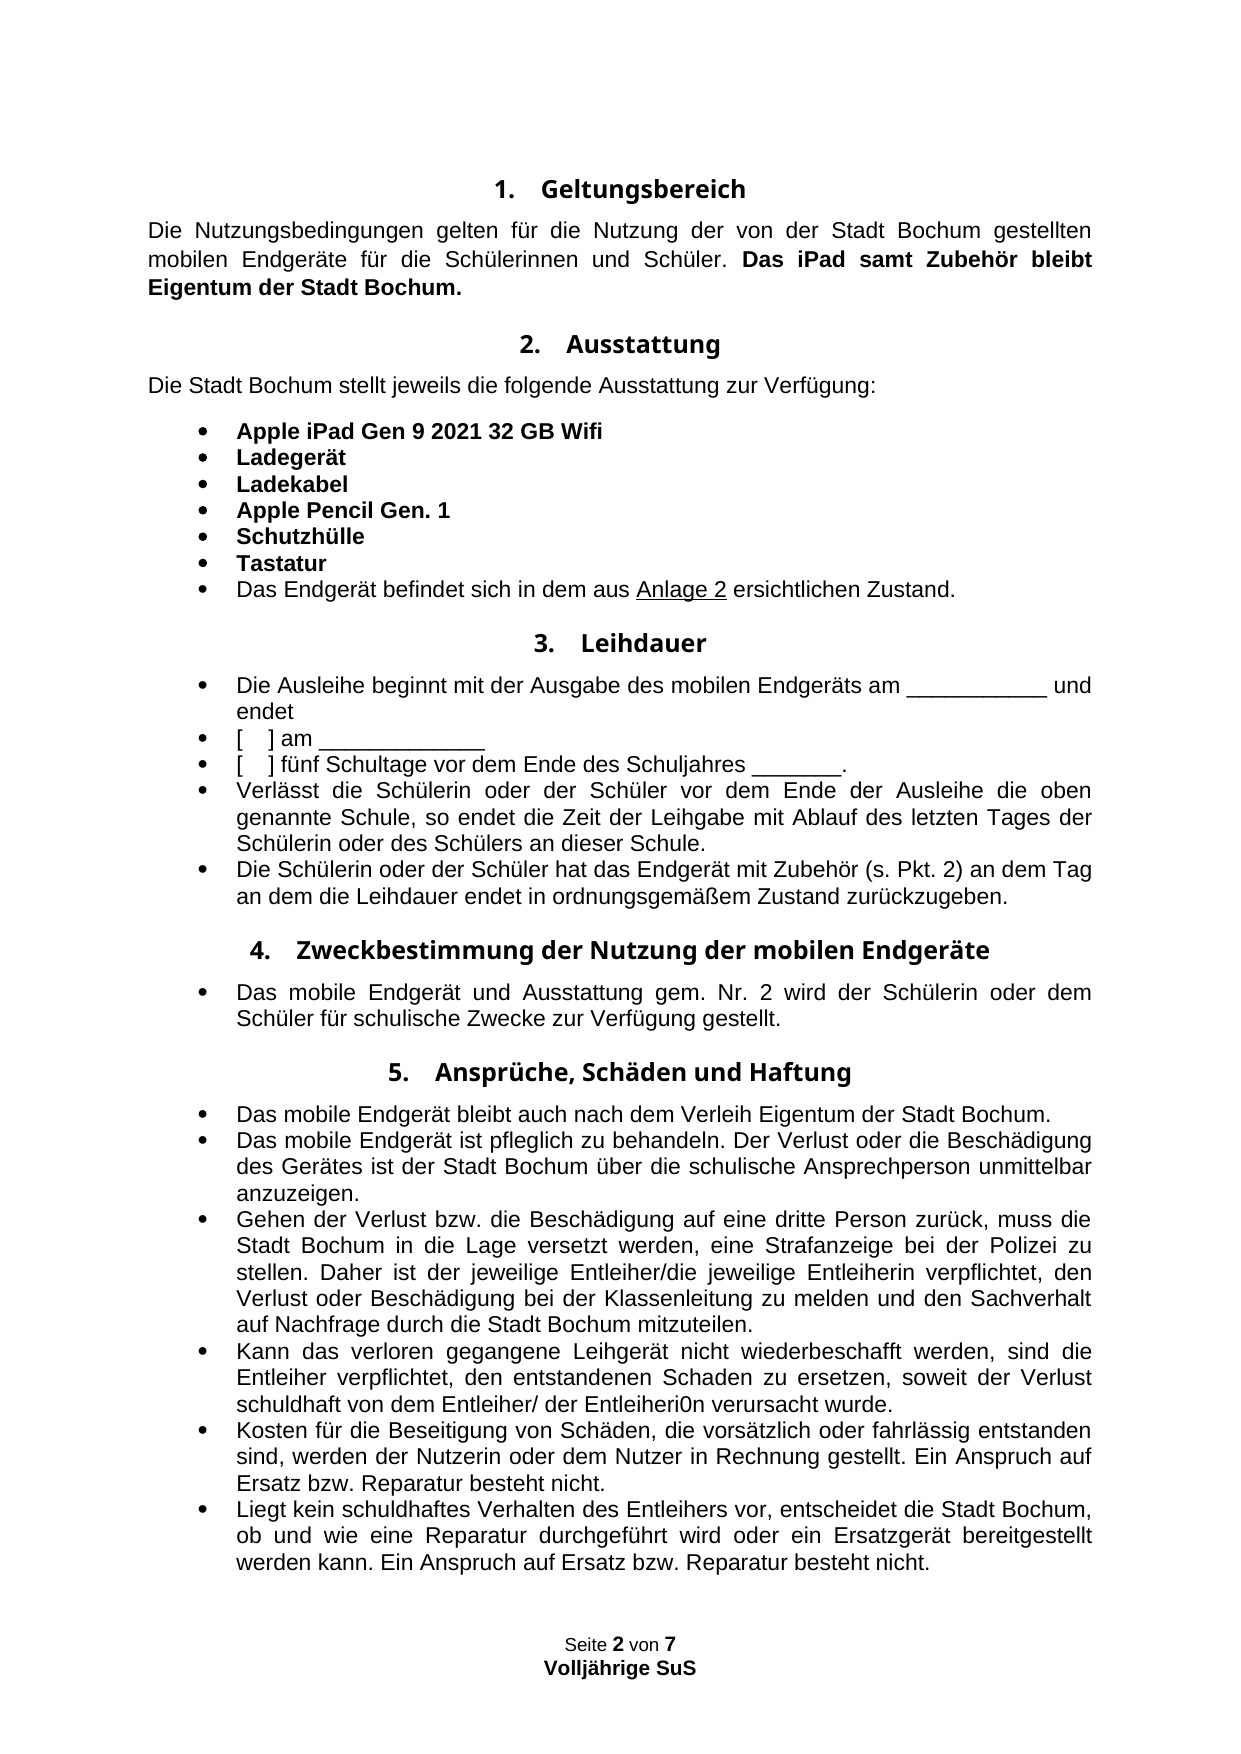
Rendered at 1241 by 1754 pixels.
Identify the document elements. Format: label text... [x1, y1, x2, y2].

list Kann das verloren gegangene Leihgerät nicht wiederbeschafft werden, sind die Entleiher verpflichtet, den entstandenen Schaden zu ersetzen, soweit der Verlust schuldhaft von dem Entleiher/ der Entleiheri0n verursacht wurde. [199, 1338, 1093, 1417]
list Das Endgerät befindet sich in dem aus Anlage 2 ersichtlichen Zustand. [199, 576, 1093, 602]
list Gehen der Verlust bzw. die Beschädigung auf eine dritte Person zurück, muss die Stadt Bochum in die Lage versetzt werden, eine Strafanzeige bei der Polizei zu stellen. Daher ist der jeweilige Entleiher/die jeweilige Entleiherin verpflichtet, den Verlust oder Beschädigung bei der Klassenleitung zu melden und den Sachverhalt auf Nachfrage durch die Stadt Bochum mitzuteilen. [199, 1206, 1093, 1338]
list Tastatur [199, 549, 1093, 576]
list Liegt kein schuldhaftes Verhalten des Entleihers vor, entscheidet die Stadt Bochum, ob und wie eine Reparatur durchgeführt wird oder ein Ersatzgerät bereitgestellt werden kann. Ein Anspruch auf Ersatz bzw. Reparatur besteht nicht. [199, 1496, 1093, 1575]
list [ ] am _____________ [199, 724, 1093, 751]
text Ansprüche, Schäden und Haftung [148, 1055, 1093, 1089]
list Das mobile Endgerät bleibt auch nach dem Verleih Eigentum der Stadt Bochum. [199, 1101, 1093, 1127]
list Apple Pencil Gen. 1 [199, 497, 1093, 523]
list Die Ausleihe beginnt mit der Ausgabe des mobilen Endgeräts am ___________ und endet [199, 672, 1093, 724]
text Leihdauer [148, 626, 1093, 660]
list Schutzhülle [199, 523, 1093, 549]
text Zweckbestimmung der Nutzung der mobilen Endgeräte [148, 933, 1093, 967]
list Apple iPad Gen 9 2021 32 GB Wifi [199, 418, 1093, 444]
text Die Stadt Bochum stellt jeweils die folgende Ausstattung zur Verfügung: [148, 372, 1093, 399]
text Die Nutzungsbedingungen gelten für die Nutzung der von der Stadt Bochum gestellten mobilen Endgeräte für die Schülerinnen und Schüler. Das iPad samt Zubehör bleibt Eigentum der Stadt Bochum. [148, 217, 1093, 301]
list Verlässt die Schülerin oder der Schüler vor dem Ende der Ausleihe die oben genannte Schule, so endet die Zeit der Leihgabe mit Ablauf des letzten Tages der Schülerin oder des Schülers an dieser Schule. [199, 777, 1093, 856]
list Das mobile Endgerät und Ausstattung gem. Nr. 2 wird der Schülerin oder dem Schüler für schulische Zwecke zur Verfügung gestellt. [199, 978, 1093, 1031]
list Ladekabel [199, 471, 1093, 497]
list Das mobile Endgerät ist pfleglich zu behandeln. Der Verlust oder die Beschädigung des Gerätes ist der Stadt Bochum über die schulische Ansprechperson unmittelbar anzuzeigen. [199, 1127, 1093, 1206]
list [ ] fünf Schultage vor dem Ende des Schuljahres _______. [199, 751, 1093, 777]
list Ladegerät [199, 444, 1093, 471]
list Kosten für die Beseitigung von Schäden, die vorsätzlich oder fahrlässig entstanden sind, werden der Nutzerin oder dem Nutzer in Rechnung gestellt. Ein Anspruch auf Ersatz bzw. Reparatur besteht nicht. [199, 1417, 1093, 1496]
text Ausstattung [148, 327, 1093, 361]
list Die Schülerin oder der Schüler hat das Endgerät mit Zubehör (s. Pkt. 2) an dem Tag an dem die Leihdauer endet in ordnungsgemäßem Zustand zurückzugeben. [199, 856, 1093, 909]
text Geltungsbereich [148, 171, 1093, 205]
